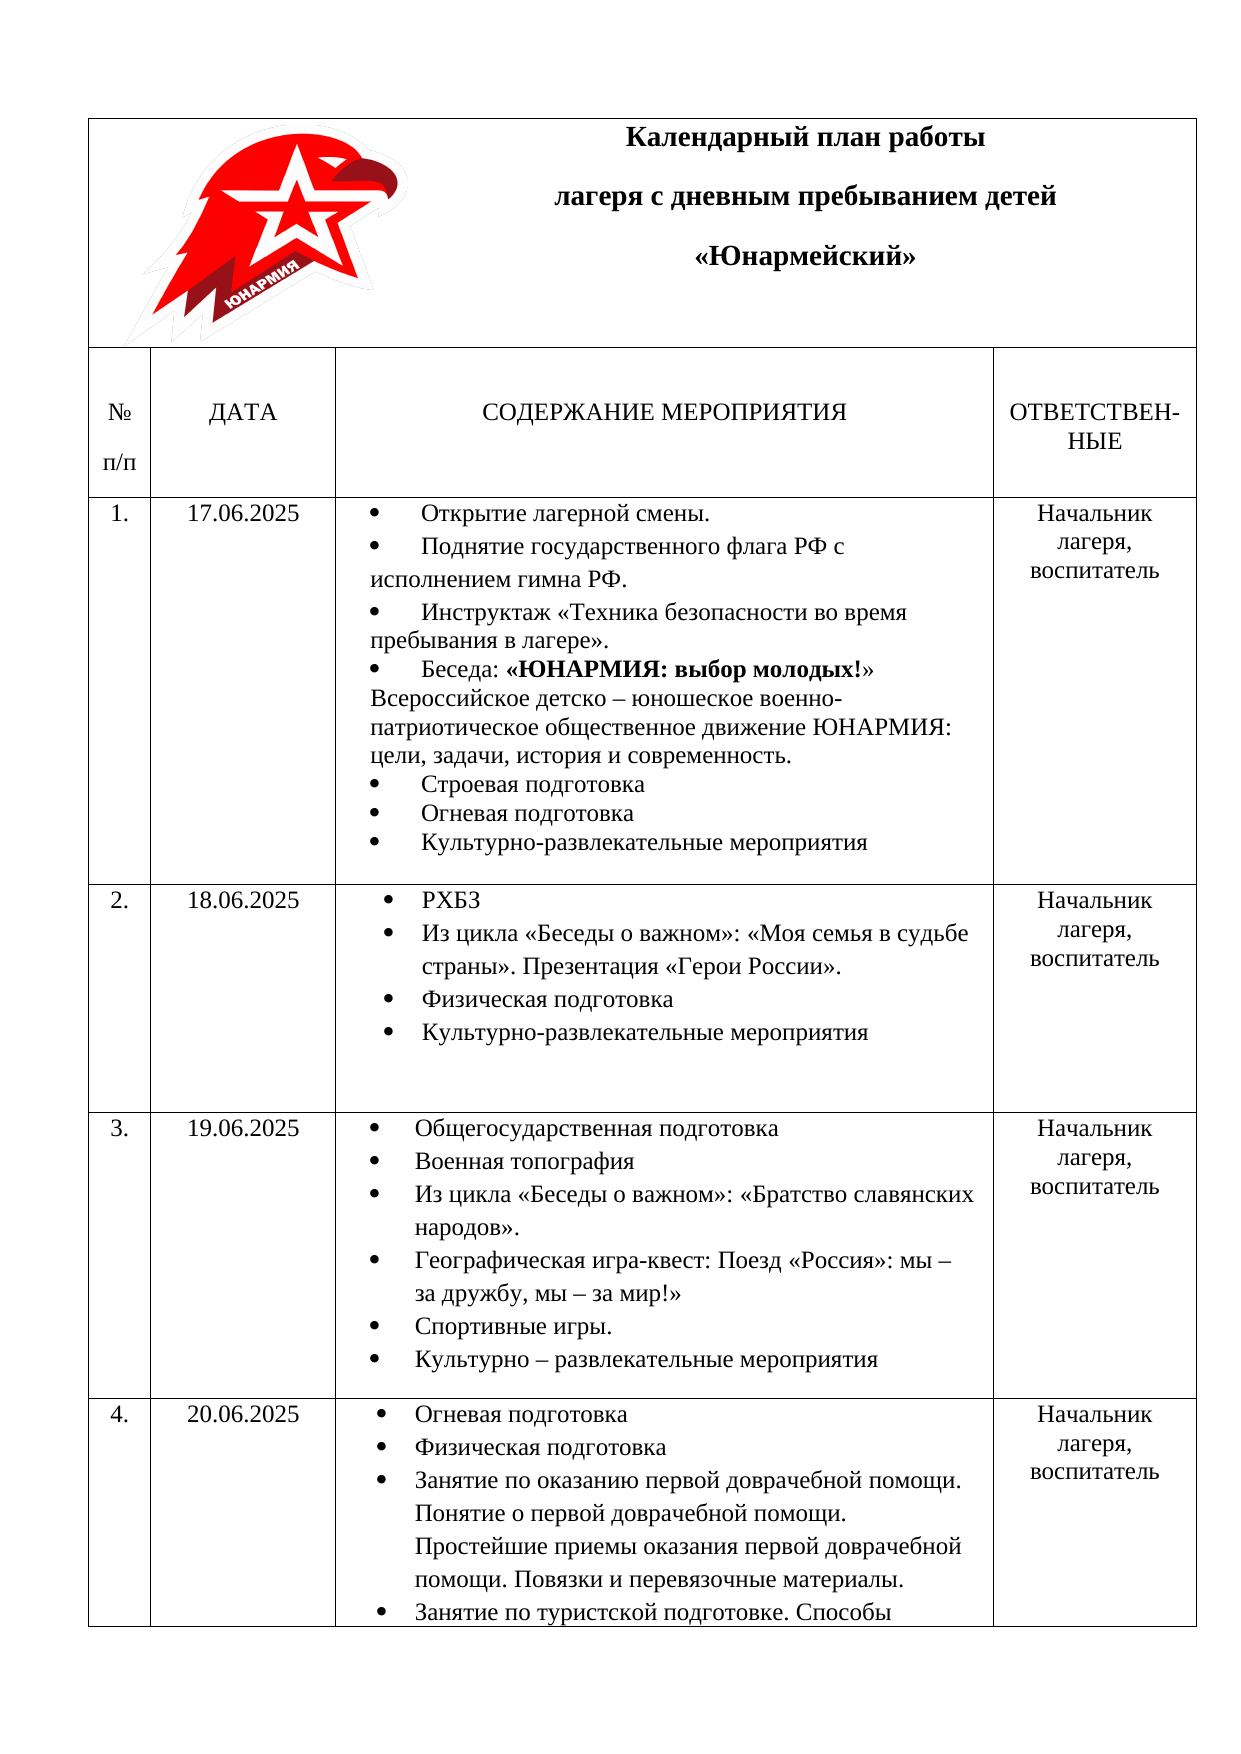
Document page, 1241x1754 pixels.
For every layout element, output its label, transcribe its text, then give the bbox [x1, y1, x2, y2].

table_cell № п/п [89, 348, 150, 497]
table_cell Общегосударственная подготовка Военная топография Из цикла «Беседы о важном»: «Братство славянских народов». Географическая игра-квест: Поезд «Россия»: мы – за дружбу, мы – за мир!» Спортивные игры. Культурно – развлекательные мероприятия [336, 1113, 993, 1398]
table_cell 19.06.2025 [151, 1113, 335, 1398]
picture [123, 125, 408, 347]
table_cell 20.06.2025 [151, 1399, 335, 1626]
table_cell 3. [89, 1113, 150, 1398]
table_cell ДАТА [151, 348, 335, 497]
table_cell Начальник лагеря, воспитатель [994, 1113, 1196, 1398]
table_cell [336, 1399, 993, 1626]
table_cell Начальник лагеря, воспитатель [994, 498, 1196, 884]
table_cell 17.06.2025 [151, 498, 335, 884]
table_cell 18.06.2025 [151, 885, 335, 1112]
table_cell СОДЕРЖАНИЕ МЕРОПРИЯТИЯ [336, 348, 993, 497]
table_cell РХБЗ Из цикла «Беседы о важном»: «Моя семья в судьбе страны». Презентация «Герои России». Физическая подготовка Культурно-развлекательные мероприятия [336, 885, 993, 1112]
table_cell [994, 1399, 1196, 1626]
table_header Календарный план работы лагеря с дневным пребыванием детей «Юнармейский» [89, 119, 1196, 347]
table_cell 1. [89, 498, 150, 884]
table_cell ОТВЕТСТВЕН-НЫЕ [994, 348, 1196, 497]
table_cell Открытие лагерной смены. Поднятие государственного флага РФ с исполнением гимна РФ. Инструктаж «Техника безопасности во время пребывания в лагере». Беседа: «ЮНАРМИЯ: выбор молодых!» Всероссийское детско – юношеское военно-патриотическое общественное движение ЮНАРМИЯ: цели, задачи, история и современность. Строевая подготовка Огневая подготовка Культурно-развлекательные мероприятия [336, 498, 993, 884]
table_cell 2. [89, 885, 150, 1112]
table_cell 4. [89, 1399, 150, 1626]
table_cell Начальник лагеря, воспитатель [994, 885, 1196, 1112]
